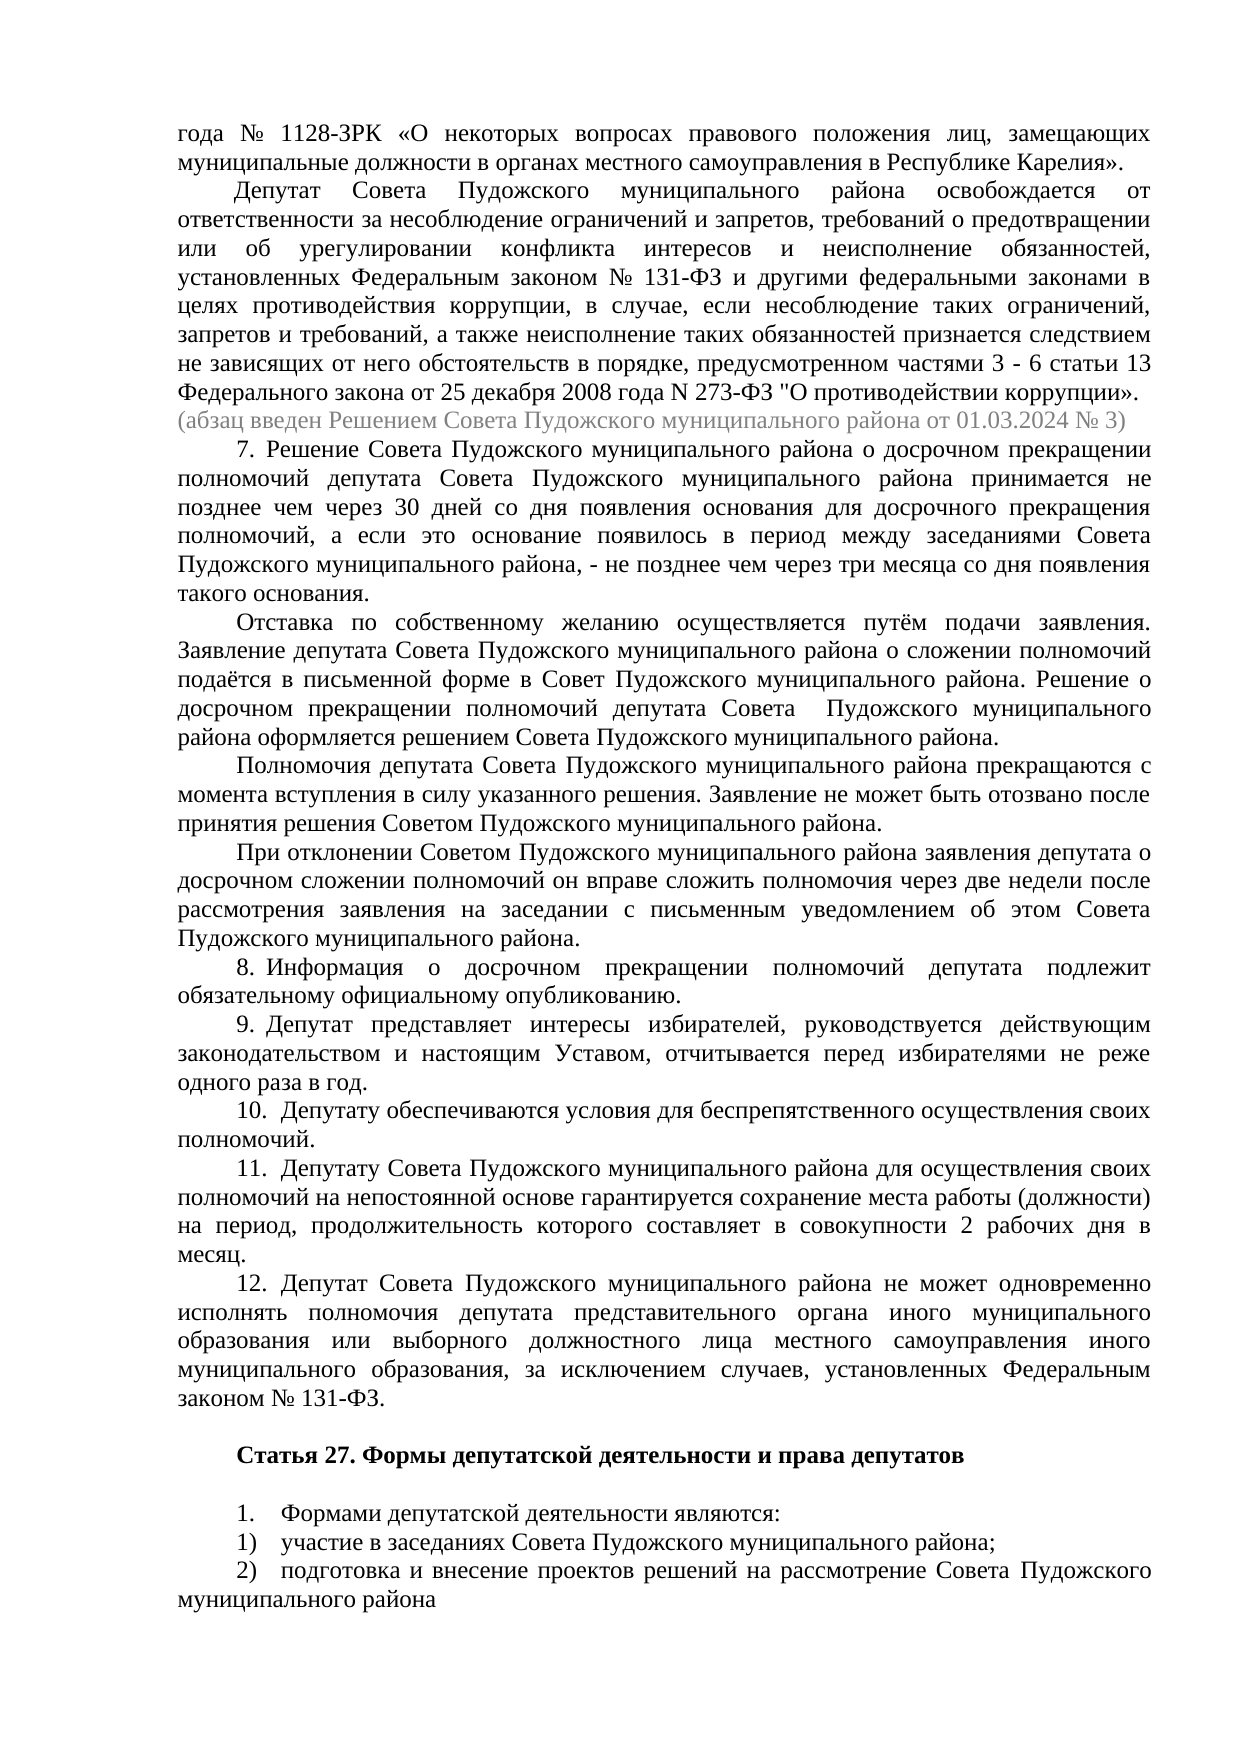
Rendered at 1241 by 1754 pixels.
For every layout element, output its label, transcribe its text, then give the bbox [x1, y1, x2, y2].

text (абзац введен Решением Совета Пудожского муниципального района от 01.03.2024 № 3) [177, 406, 1152, 434]
text При отклонении Советом Пудожского муниципального района заявления депутата о досрочном сложении полномочий он вправе сложить полномочия через две недели после рассмотрения заявления на заседании с письменным уведомлением об этом Совета Пудожского муниципального района. [177, 837, 1152, 952]
text 1) участие в заседаниях Совета Пудожского муниципального района; [177, 1527, 1152, 1556]
text 1. Формами депутатской деятельности являются: [177, 1498, 1152, 1527]
text Отставка по собственному желанию осуществляется путём подачи заявления. Заявление депутата Совета Пудожского муниципального района о сложении полномочий подаётся в письменной форме в Совет Пудожского муниципального района. Решение о досрочном прекращении полномочий депутата Совета Пудожского муниципального района оформляется решением Совета Пудожского муниципального района. [177, 607, 1152, 751]
text Депутат Совета Пудожского муниципального района освобождается от ответственности за несоблюдение ограничений и запретов, требований о предотвращении или об урегулировании конфликта интересов и неисполнение обязанностей, установленных Федеральным законом № 131-ФЗ и другими федеральными законами в целях противодействия коррупции, в случае, если несоблюдение таких ограничений, запретов и требований, а также неисполнение таких обязанностей признается следствием не зависящих от него обстоятельств в порядке, предусмотренном частями 3 - 6 статьи 13 Федерального закона от 25 декабря 2008 года N 273-ФЗ "О противодействии коррупции». [177, 176, 1152, 406]
text 2) подготовка и внесение проектов решений на рассмотрение Совета Пудожского муниципального района [177, 1556, 1152, 1613]
text 10. Депутату обеспечиваются условия для беспрепятственного осуществления своих полномочий. [177, 1096, 1152, 1153]
text 7. Решение Совета Пудожского муниципального района о досрочном прекращении полномочий депутата Совета Пудожского муниципального района принимается не позднее чем через 30 дней со дня появления основания для досрочного прекращения полномочий, а если это основание появилось в период между заседаниями Совета Пудожского муниципального района, - не позднее чем через три месяца со дня появления такого основания. [177, 434, 1152, 607]
text Статья 27. Формы депутатской деятельности и права депутатов [177, 1441, 1152, 1469]
text 8. Информация о досрочном прекращении полномочий депутата подлежит обязательному официальному опубликованию. [177, 952, 1152, 1009]
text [177, 118, 1152, 176]
text 9. Депутат представляет интересы избирателей, руководствуется действующим законодательством и настоящим Уставом, отчитывается перед избирателями не реже одного раза в год. [177, 1009, 1152, 1096]
text 11. Депутату Совета Пудожского муниципального района для осуществления своих полномочий на непостоянной основе гарантируется сохранение места работы (должности) на период, продолжительность которого составляет в совокупности 2 рабочих дня в месяц. [177, 1153, 1152, 1268]
text 12. Депутат Совета Пудожского муниципального района не может одновременно исполнять полномочия депутата представительного органа иного муниципального образования или выборного должностного лица местного самоуправления иного муниципального образования, за исключением случаев, установленных Федеральным законом № 131-ФЗ. [177, 1268, 1152, 1412]
text Полномочия депутата Совета Пудожского муниципального района прекращаются с момента вступления в силу указанного решения. Заявление не может быть отозвано после принятия решения Советом Пудожского муниципального района. [177, 751, 1152, 837]
